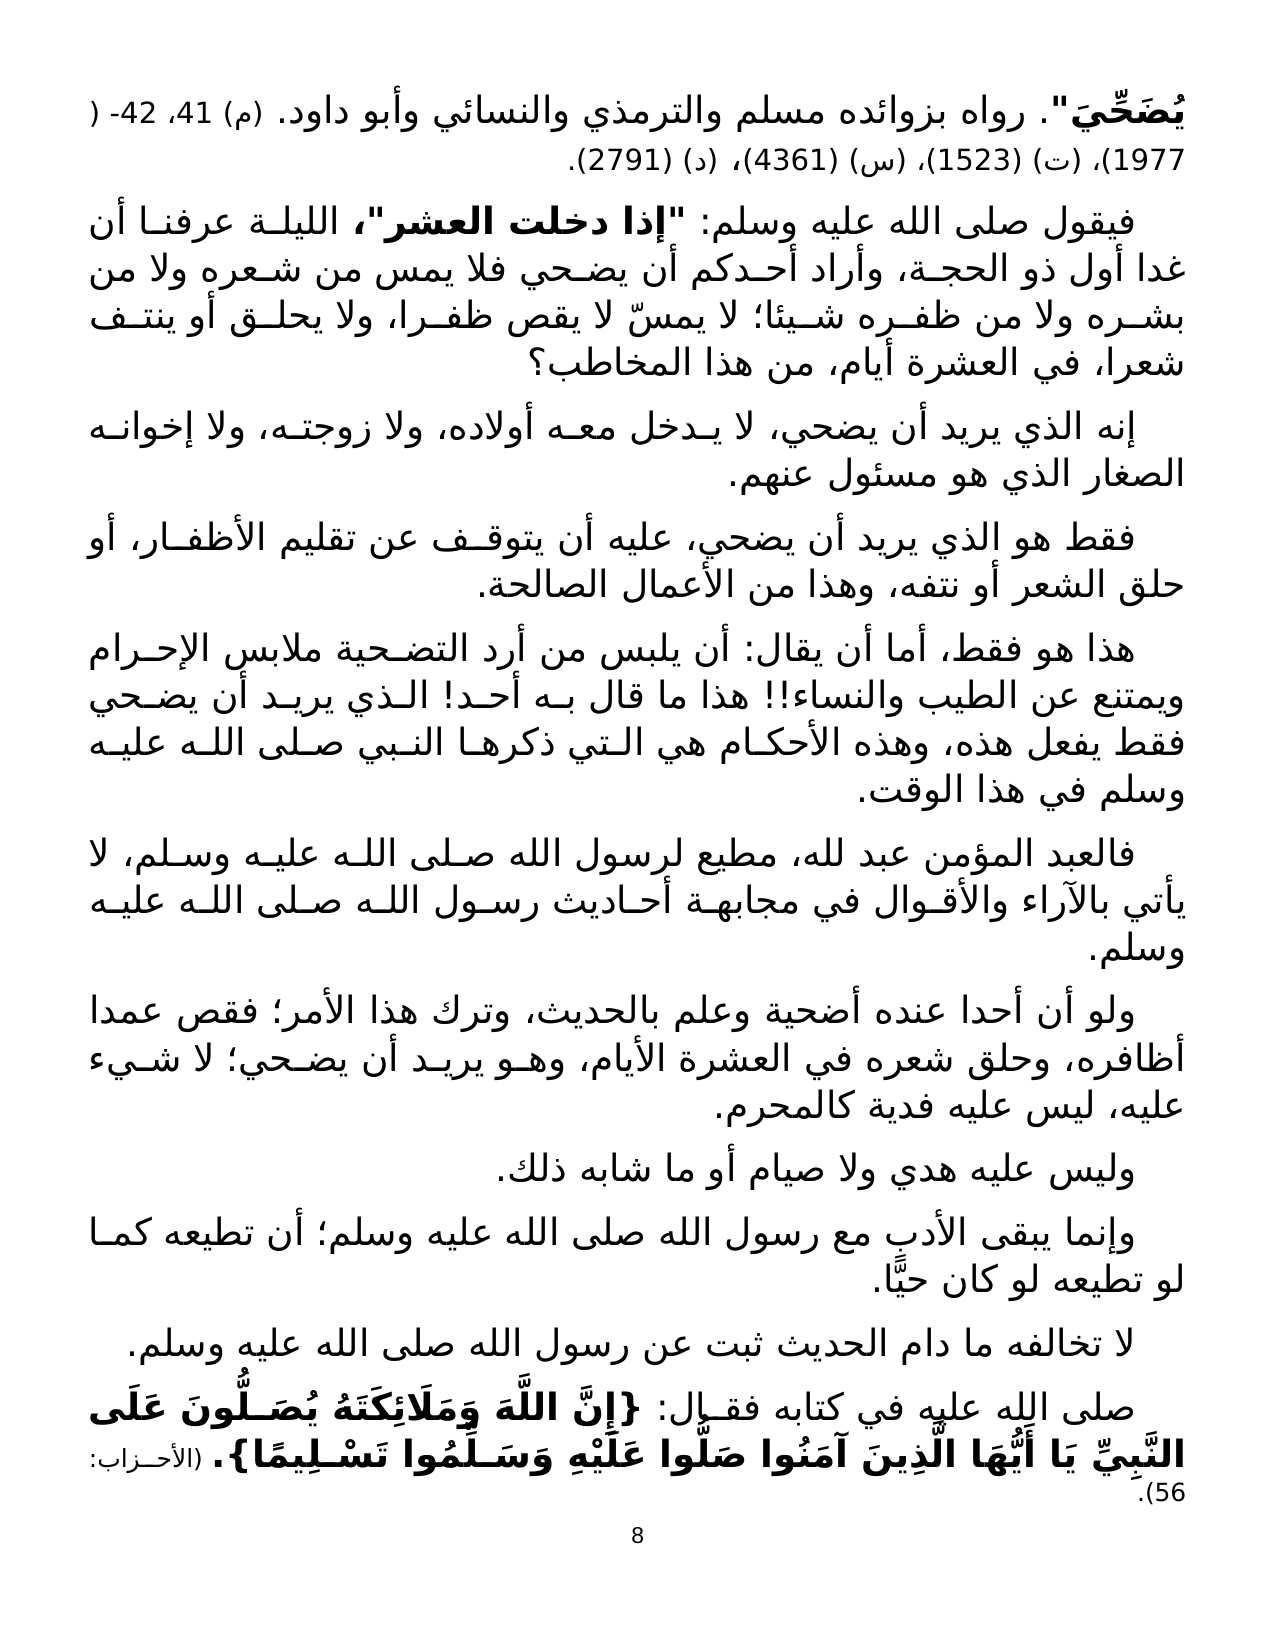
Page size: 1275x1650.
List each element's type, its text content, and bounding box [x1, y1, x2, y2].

text صلى الله عليه في كتابه فقال: {إِنَّ اللَّهَ وَمَلَائِكَتَهُ يُصَلُّونَ عَلَى النَّبِيِّ يَا أَيُّهَا الَّذِينَ آمَنُوا صَلُّوا عَلَيْهِ وَسَلِّمُوا تَسْلِيمًا}. (الأحزاب: 56). [89, 1385, 1186, 1507]
text لا تخالفه ما دام الحديث ثبت عن رسول الله صلى الله عليه وسلم. [89, 1322, 1186, 1365]
text إنه الذي يريد أن يضحي، لا يدخل معه أولاده، ولا زوجته، ولا إخوانه الصغار الذي هو مسئول عنهم. [89, 404, 1186, 495]
text وليس عليه هدي ولا صيام أو ما شابه ذلك. [89, 1147, 1186, 1191]
text هذا هو فقط، أما أن يقال: أن يلبس من أرد التضحية ملابس الإحرام ويمتنع عن الطيب والنساء!! هذا ما قال به أحد! الذي يريد أن يضحي فقط يفعل هذه، وهذه الأحكام هي التي ذكرها النبي صلى الله عليه وسلم في هذا الوقت. [89, 626, 1186, 811]
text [89, 89, 1186, 179]
text وإنما يبقى الأدب مع رسول الله صلى الله عليه وسلم؛ أن تطيعه كما لو تطيعه لو كان حيًّا. [89, 1211, 1186, 1301]
text ولو أن أحدا عنده أضحية وعلم بالحديث، وترك هذا الأمر؛ فقص عمدا أظافره، وحلق شعره في العشرة الأيام، وهو يريد أن يضحي؛ لا شيء عليه، ليس عليه فدية كالمحرم. [89, 989, 1186, 1127]
text فقط هو الذي يريد أن يضحي، عليه أن يتوقف عن تقليم الأظفار، أو حلق الشعر أو نتفه، وهذا من الأعمال الصالحة. [89, 515, 1186, 606]
text فالعبد المؤمن عبد لله، مطيع لرسول الله صلى الله عليه وسلم، لا يأتي بالآراء والأقوال في مجابهة أحاديث رسول الله صلى الله عليه وسلم. [89, 831, 1186, 969]
text فيقول صلى الله عليه وسلم: "إذا دخلت العشر"، الليلة عرفنا أن غدا أول ذو الحجة، وأراد أحدكم أن يضحي فلا يمس من شعره ولا من بشره ولا من ظفره شيئا؛ لا يمسّ لا يقص ظفرا، ولا يحلق أو ينتف شعرا، في العشرة أيام، من هذا المخاطب؟ [89, 199, 1186, 384]
